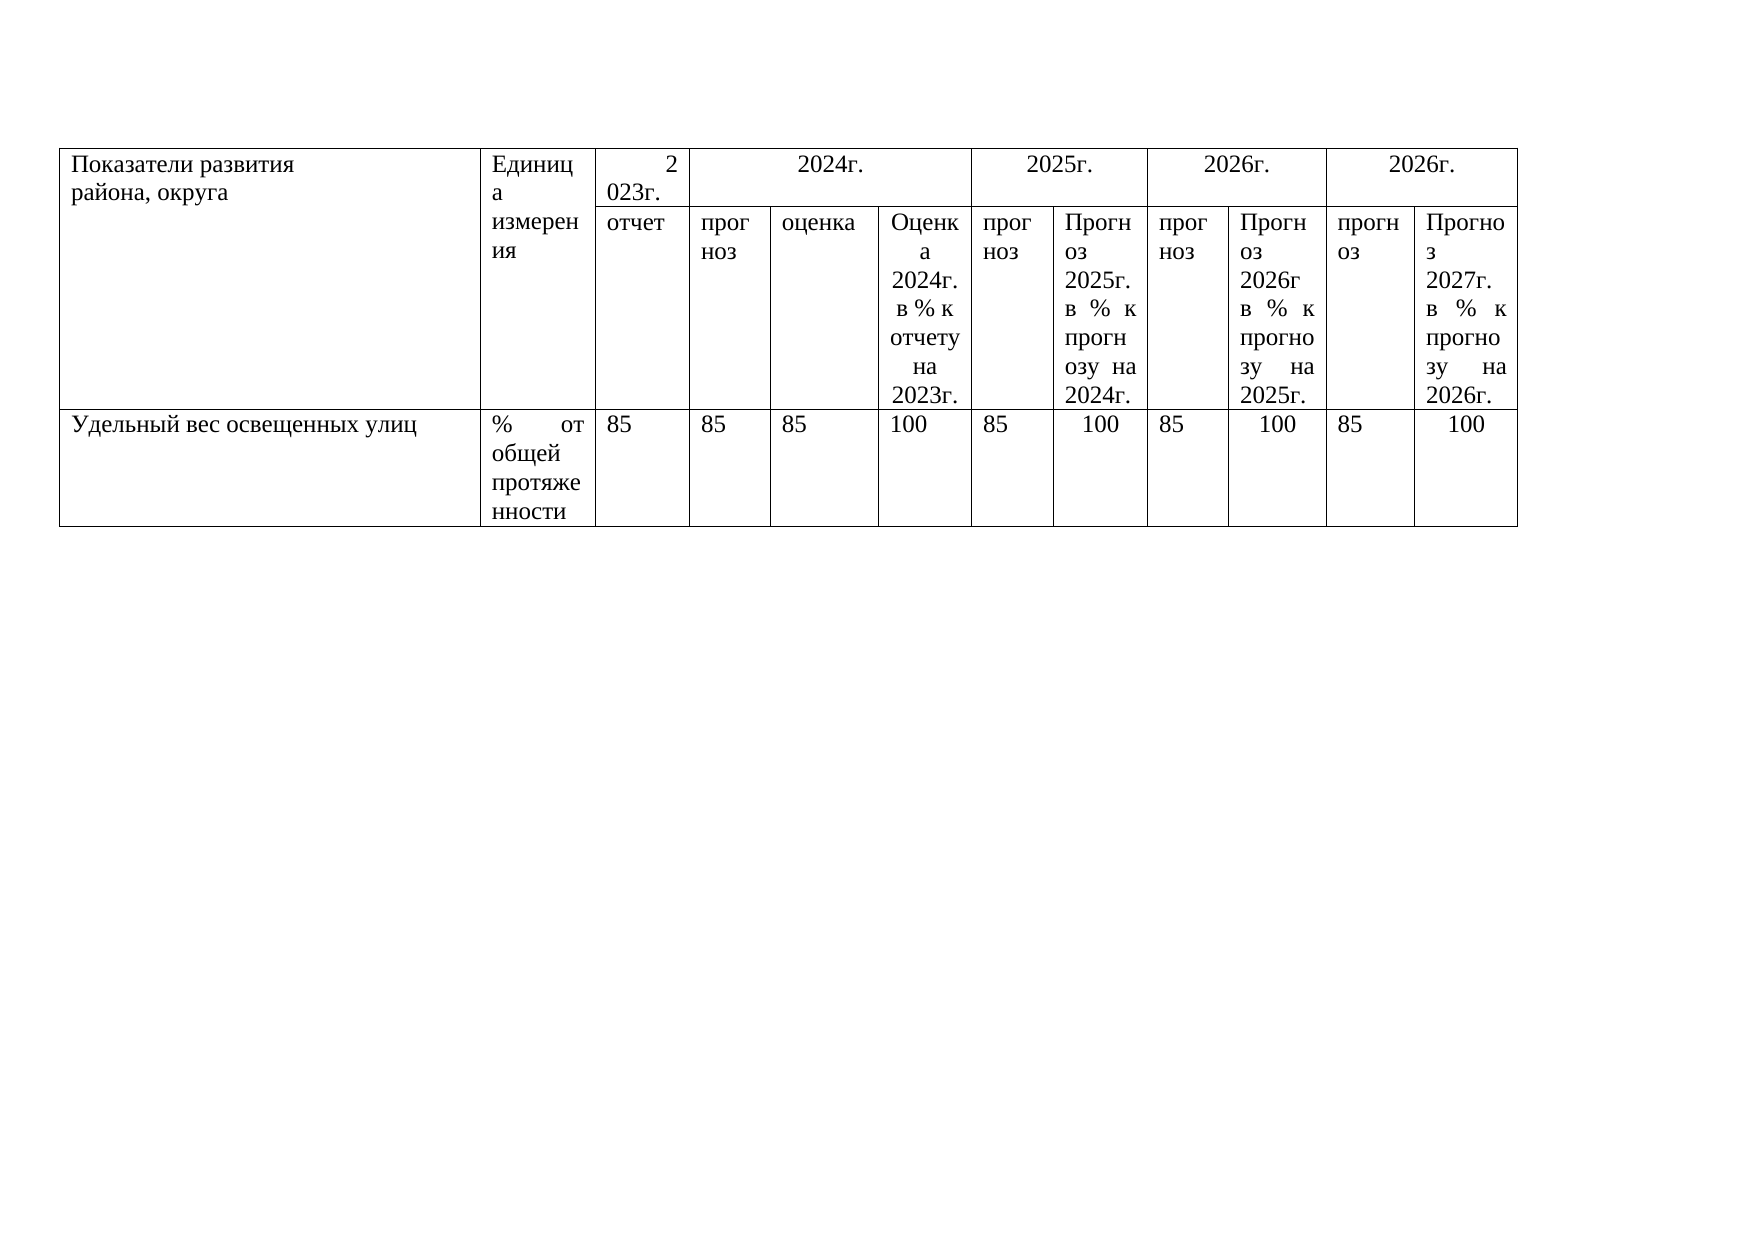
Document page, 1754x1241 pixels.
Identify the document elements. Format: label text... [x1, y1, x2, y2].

table_cell 100 [1054, 410, 1147, 526]
table_cell прогноз [1327, 207, 1414, 408]
table_header 2023г. [596, 149, 689, 206]
table_header 2025г. [972, 149, 1147, 206]
table_cell 85 [1148, 410, 1228, 526]
table_cell прогноз [972, 207, 1053, 408]
table_header Единица измерения [481, 149, 595, 408]
table_cell 85 [771, 410, 878, 526]
table_cell отчет [596, 207, 689, 408]
table_cell Прогноз 2026г в % к прогнозу на 2025г. [1229, 207, 1326, 408]
table_cell Оценка 2024г. в % к отчету на 2023г. [879, 207, 971, 408]
table_cell 100 [1229, 410, 1326, 526]
table_cell Прогноз 2025г. в % к прогнозу на 2024г. [1054, 207, 1147, 408]
table_cell прогноз [690, 207, 770, 408]
table_cell 85 [1327, 410, 1414, 526]
table_cell 100 [879, 410, 971, 526]
table_cell 100 [1415, 410, 1517, 526]
table_header 2026г. [1148, 149, 1326, 206]
table_header 2024г. [690, 149, 971, 206]
table_header Показатели развития района, округа [60, 149, 480, 408]
table_cell Прогноз 2027г. в % к прогнозу на 2026г. [1415, 207, 1517, 408]
table_cell 85 [972, 410, 1053, 526]
table_cell 85 [690, 410, 770, 526]
table_cell Удельный вес освещенных улиц [60, 410, 480, 526]
table_cell прогноз [1148, 207, 1228, 408]
table_cell оценка [771, 207, 878, 408]
table_header 2026г. [1327, 149, 1517, 206]
table_cell % от общей протяженности [481, 410, 595, 526]
table_cell 85 [596, 410, 689, 526]
